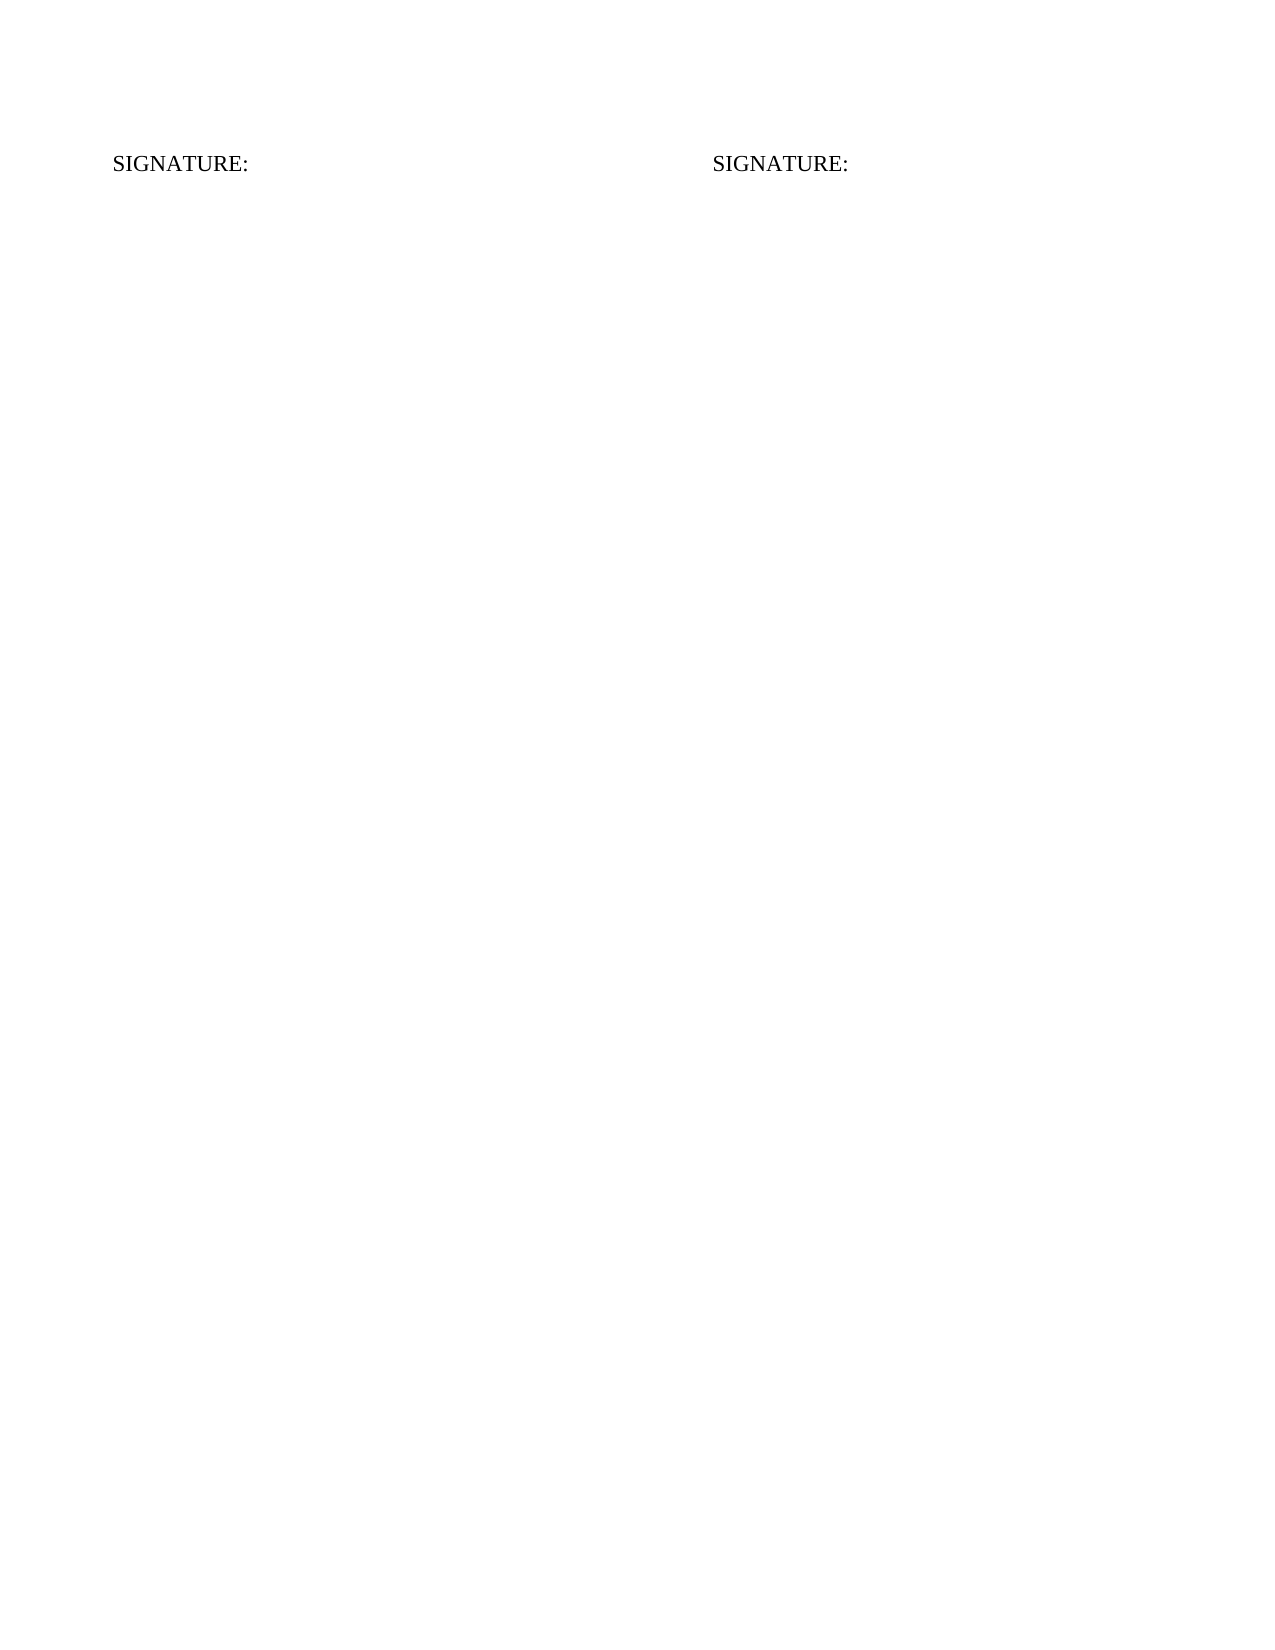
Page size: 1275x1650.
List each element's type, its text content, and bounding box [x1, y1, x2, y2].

text SIGNATURE: SIGNATURE: [112, 150, 1162, 176]
